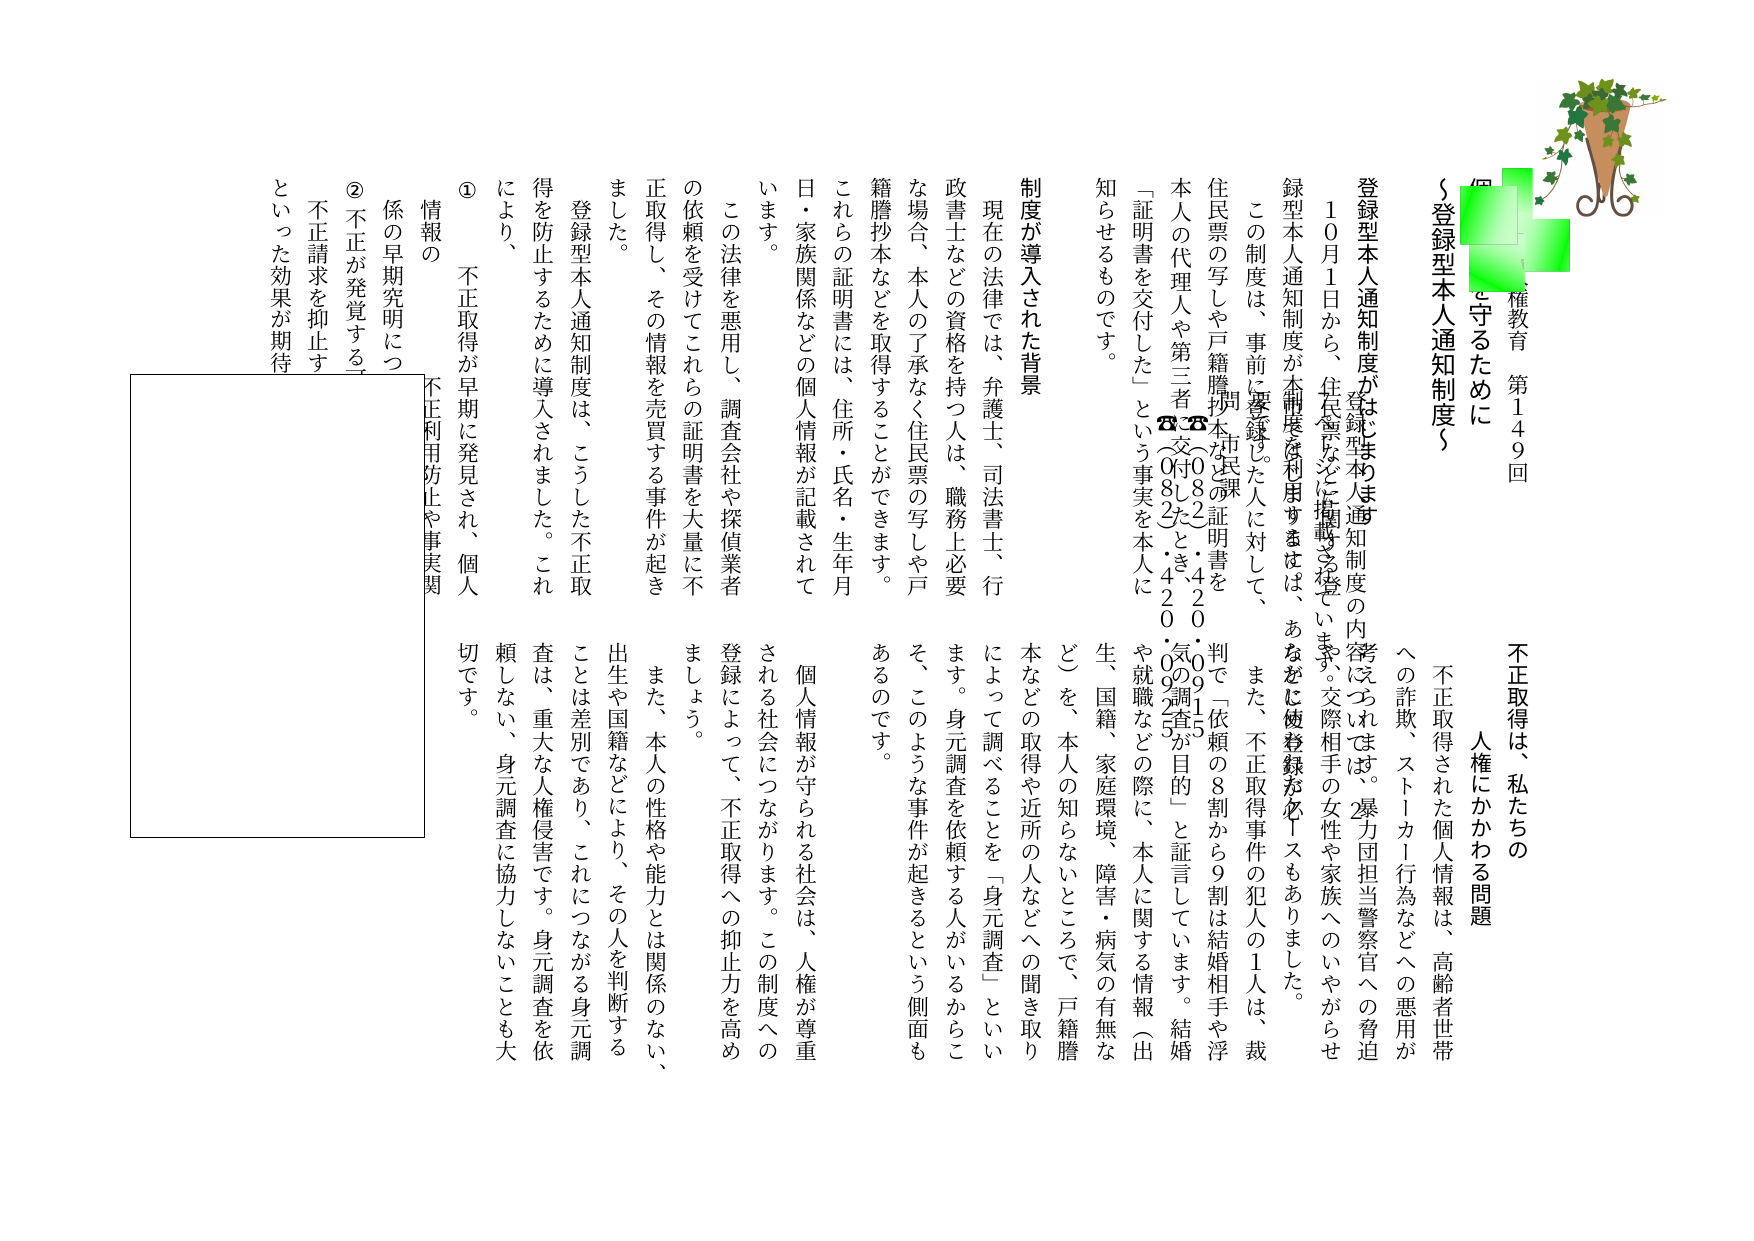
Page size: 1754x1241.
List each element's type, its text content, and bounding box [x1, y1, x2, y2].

text ～登録型本人通知制度～ [1425, 177, 1462, 598]
text 登録型本人通知制度は、こうした不正取得を防止するために導入されました。これにより、 [487, 177, 600, 598]
text ことは差別であり、これにつながる身元調査は、重大な人権侵害です。身元調査を依頼しない、身元調査に協力しないことも大切です。 [450, 642, 600, 1063]
text この法律を悪用し、調査会社や探偵業者の依頼を受けてこれらの証明書を大量に不正取得し、その情報を売買する事件が起きました。 [600, 177, 750, 598]
text 個人情報を守るために [1462, 245, 1500, 598]
text 不正取得は、私たちの [1500, 642, 1537, 1063]
text 本人の代理人や第三者に交付したとき、「証明書を交付した」という事実を本人に知らせるものです。 [1087, 177, 1200, 598]
text 個人情報が守られる社会は、人権が尊重される社会につながります。この制度への登録によって、不正取得への抑止力を高めましょう。 [675, 642, 825, 1063]
text １０月１日から、住民票などに関する登録型本人通知制度が本市ではじまります。 [1275, 177, 1350, 598]
picture [1532, 76, 1669, 219]
text シリーズ人権教育 第１４９回 [1500, 272, 1537, 598]
text この制度は、事前に登録した人に対して、住民票の写しや戸籍謄抄本などの証明書を [1200, 177, 1275, 598]
text といった効果が期待できます。 [262, 177, 300, 374]
text 現在の法律では、弁護士、司法書士、行政書士などの資格を持つ人は、職務上必要な場合、本人の了承なく住民票の写しや戸籍謄抄本などを取得することができます。これらの証明書には、住所・氏名・生年月日・家族関係などの個人情報が記載されています。 [750, 177, 1012, 598]
text 制度が導入された背景 [1012, 177, 1050, 598]
text 人権にかかわる問題 [1462, 642, 1500, 1063]
text また、本人の性格や能力とは関係のない、出生や国籍などにより、その人を判断する [600, 642, 675, 1063]
text ②不正が発覚する可能性が高まるため、不正請求を抑止することにつながる。 [300, 177, 375, 374]
text 不正取得された個人情報は、高齢者世帯への詐欺、ストーカー行為などへの悪用が考えられます。暴力団担当警察官への脅迫や、交際相手の女性や家族へのいやがらせなどに使われたケースもありました。 [1275, 642, 1462, 1063]
text また、不正取得事件の犯人の１人は、裁判で「依頼の８割から９割は結婚相手や浮気の調査が目的」と証言しています。結婚や就職などの際に、本人に関する情報（出生、国籍、家庭環境、障害・病気の有無など）を、本人の知らないところで、戸籍謄本などの取得や近所の人などへの聞き取りによって調べることを「身元調査」といいます。身元調査を依頼する人がいるからこそ、このような事件が起きるという側面もあるのです。 [862, 642, 1275, 1063]
text 登録型本人通知制度がはじまります [1350, 177, 1387, 598]
list 不正取得が早期に発見され、個人情報の 不正利用防止や事実関係の早期究明につながる。 [375, 177, 487, 598]
